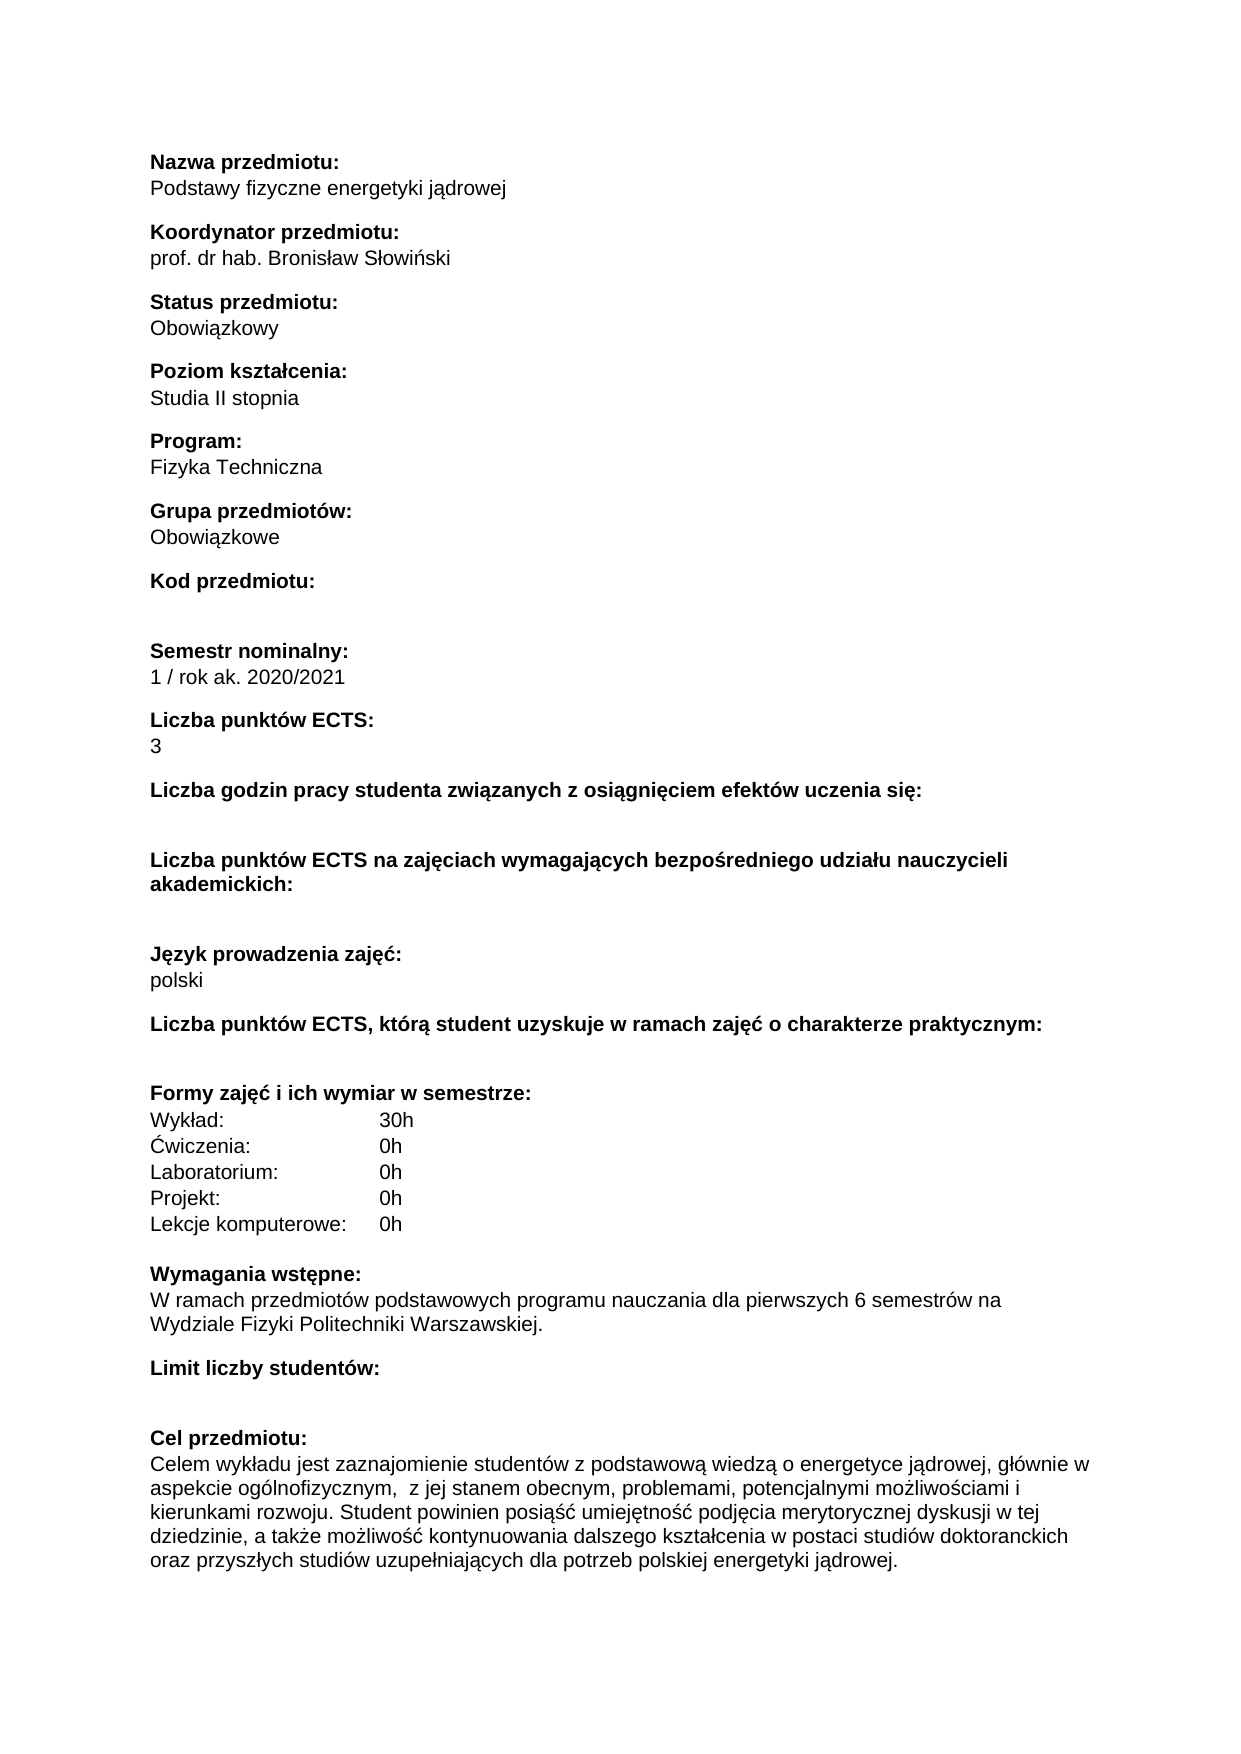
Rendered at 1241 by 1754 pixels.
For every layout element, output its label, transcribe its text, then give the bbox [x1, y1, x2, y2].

text Semestr nominalny: [150, 638, 1090, 662]
table_cell Laboratorium: [140, 1160, 367, 1184]
text 1 / rok ak. 2020/2021 [150, 664, 1090, 688]
text Formy zajęć i ich wymiar w semestrze: [150, 1081, 1090, 1105]
text 3 [150, 734, 1090, 758]
table_header Wykład: [140, 1108, 367, 1132]
text Kod przedmiotu: [150, 569, 1090, 593]
text Podstawy fizyczne energetyki jądrowej [150, 176, 1090, 200]
text polski [150, 968, 1090, 992]
text Status przedmiotu: [150, 289, 1090, 313]
text Cel przedmiotu: [150, 1426, 1090, 1449]
text Obowiązkowy [150, 316, 1090, 339]
table_cell 0h [369, 1132, 597, 1158]
table_cell Lekcje komputerowe: [140, 1212, 367, 1236]
table_header 30h [369, 1108, 597, 1132]
table_cell Ćwiczenia: [140, 1134, 367, 1158]
text Liczba punktów ECTS, którą student uzyskuje w ramach zajęć o charakterze praktycznym: [150, 1011, 1090, 1035]
text Limit liczby studentów: [150, 1356, 1090, 1380]
text Grupa przedmiotów: [150, 499, 1090, 523]
table_cell 0h [369, 1158, 597, 1184]
text Program: [150, 429, 1090, 453]
text W ramach przedmiotów podstawowych programu nauczania dla pierwszych 6 semestrów na Wydziale Fizyki Politechniki Warszawskiej. [150, 1288, 1090, 1336]
text Poziom kształcenia: [150, 359, 1090, 383]
table_cell Projekt: [140, 1186, 367, 1210]
text Studia II stopnia [150, 385, 1090, 409]
table_cell 0h [369, 1184, 597, 1210]
text Liczba punktów ECTS na zajęciach wymagających bezpośredniego udziału nauczycieli akademickich: [150, 848, 1090, 896]
text Celem wykładu jest zaznajomienie studentów z podstawową wiedzą o energetyce jądrowej, głównie w aspekcie ogólnofizycznym, z jej stanem obecnym, problemami, potencjalnymi możliwościami i kierunkami rozwoju. Student powinien posiąść umiejętność podjęcia merytorycznej dyskusji w tej dziedzinie, a także możliwość kontynuowania dalszego kształcenia w postaci studiów doktoranckich oraz przyszłych studiów uzupełniających dla potrzeb polskiej energetyki jądrowej. [150, 1452, 1090, 1571]
text Liczba godzin pracy studenta związanych z osiągnięciem efektów uczenia się: [150, 778, 1090, 802]
text Koordynator przedmiotu: [150, 220, 1090, 244]
text Obowiązkowe [150, 525, 1090, 549]
text Wymagania wstępne: [150, 1262, 1090, 1286]
text prof. dr hab. Bronisław Słowiński [150, 246, 1090, 270]
text Język prowadzenia zajęć: [150, 942, 1090, 966]
table_cell 0h [369, 1210, 597, 1236]
text Fizyka Techniczna [150, 455, 1090, 479]
text Nazwa przedmiotu: [150, 150, 1090, 174]
text Liczba punktów ECTS: [150, 708, 1090, 732]
